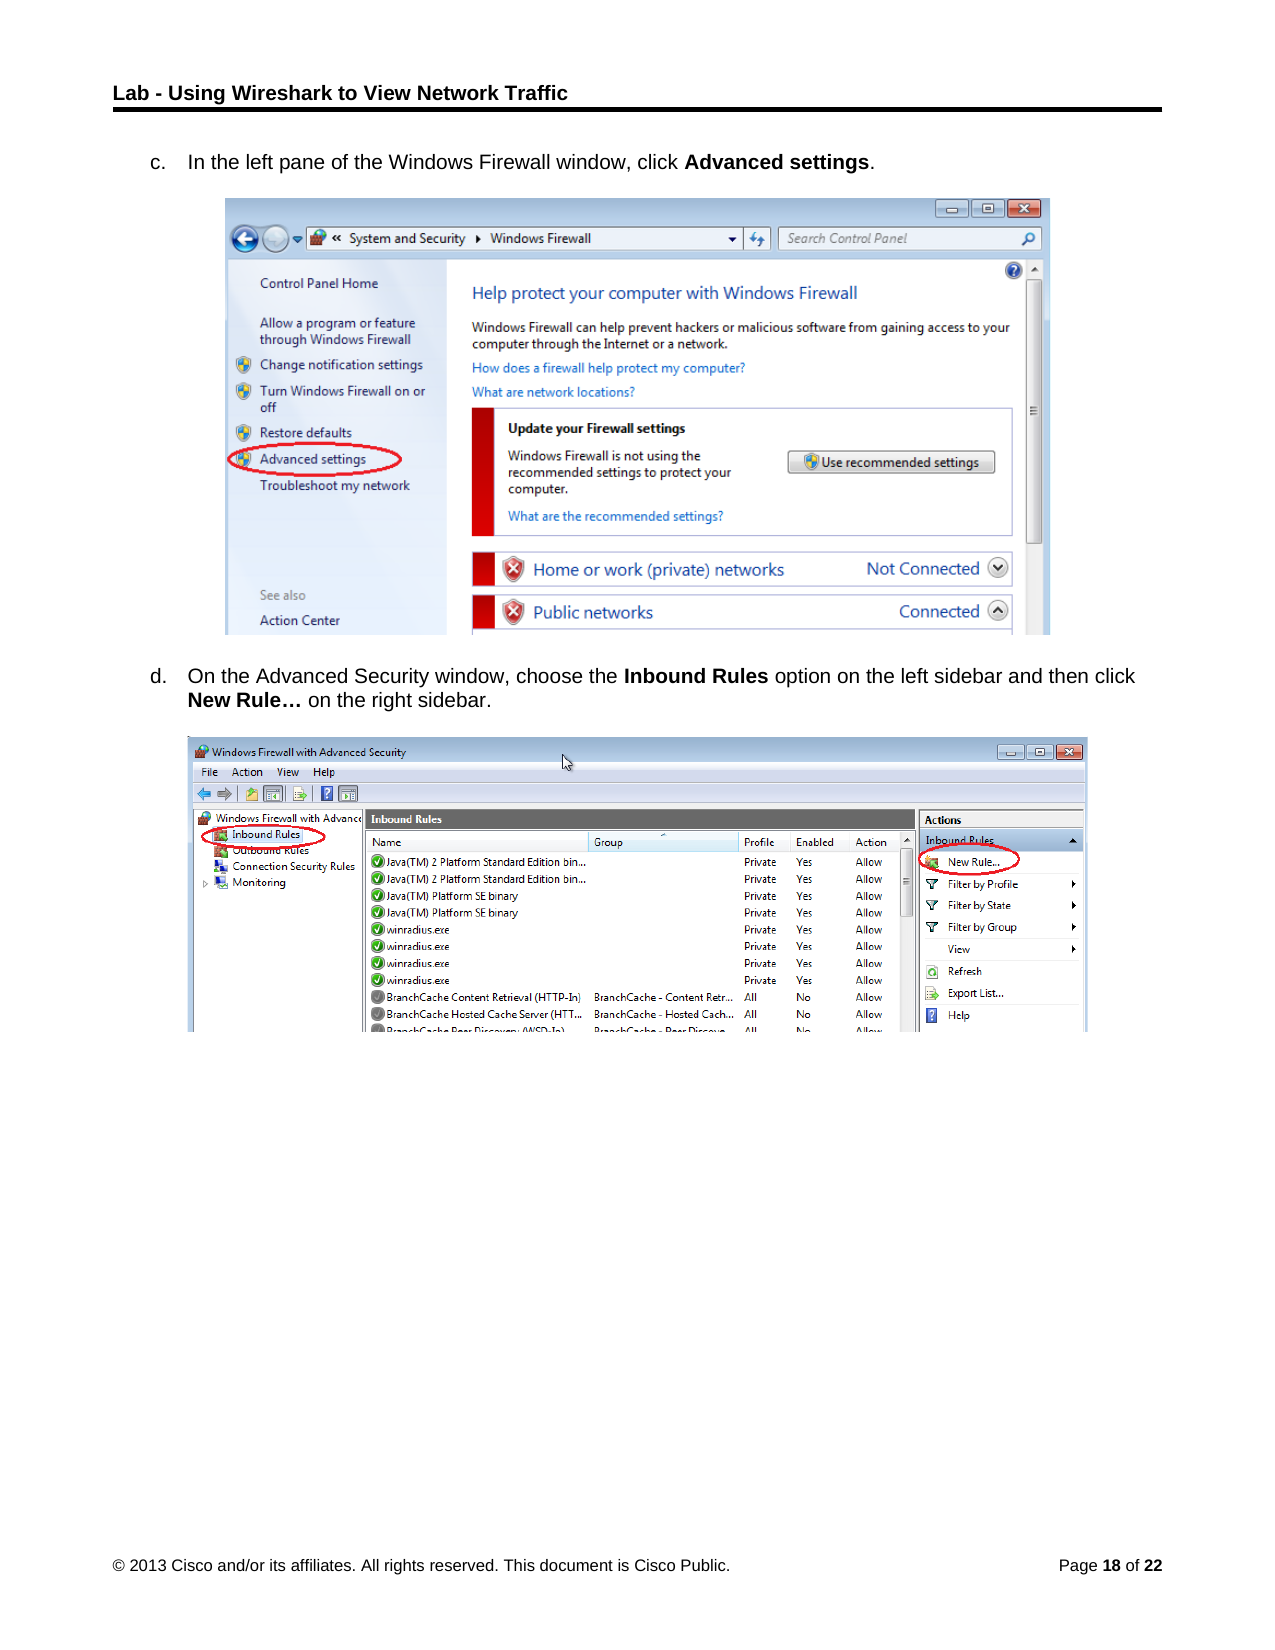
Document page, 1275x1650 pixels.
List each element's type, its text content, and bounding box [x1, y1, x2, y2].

text On the Advanced Security window, choose the Inbound Rules option on the left sidebar and then click New Rule… on the right sidebar. [150, 664, 1162, 712]
picture [225, 198, 1050, 635]
picture [187, 736, 1088, 1032]
text In the left pane of the Windows Firewall window, click Advanced settings. [150, 150, 1162, 174]
